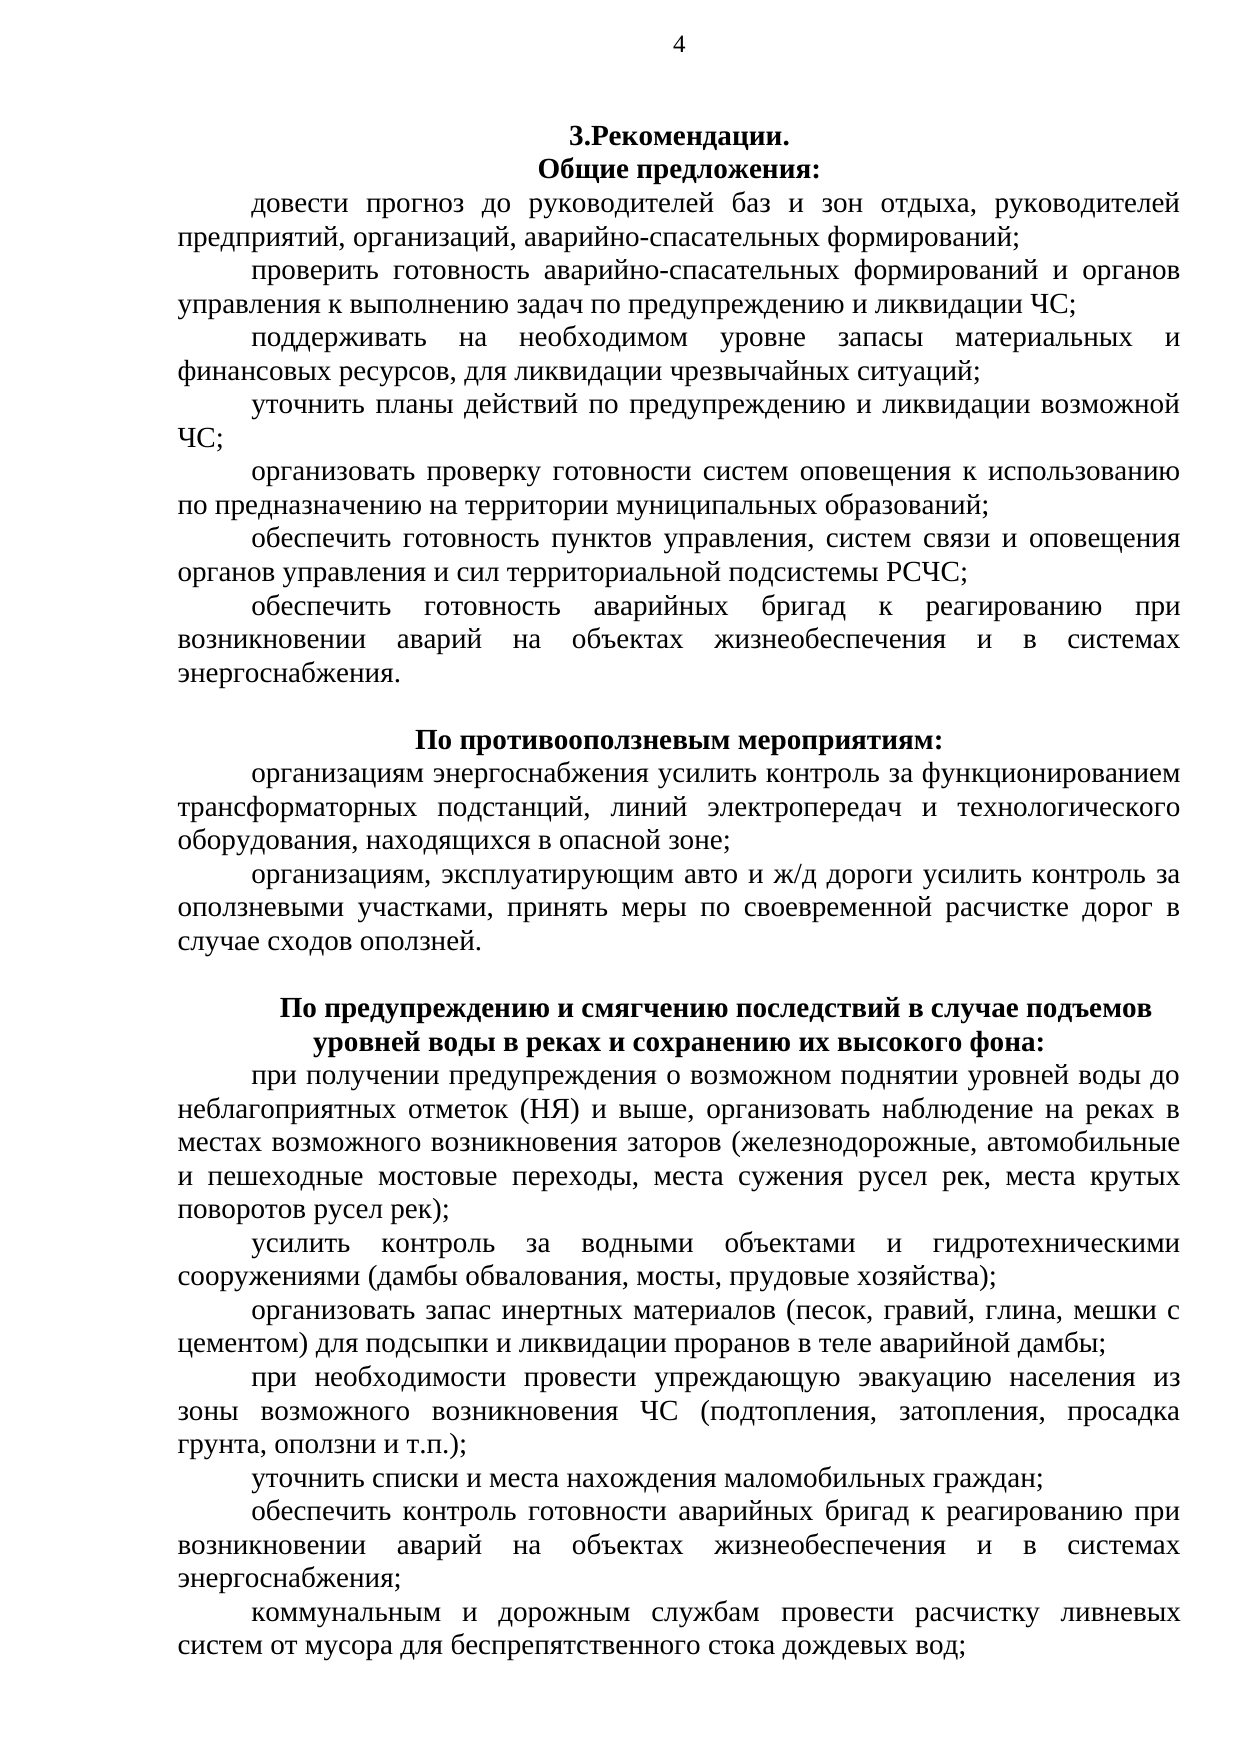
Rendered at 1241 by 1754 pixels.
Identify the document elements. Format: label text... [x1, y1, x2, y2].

text уточнить списки и места нахождения маломобильных граждан; [177, 1460, 1181, 1493]
text коммунальным и дорожным службам провести расчистку ливневых систем от мусора для беспрепятственного стока дождевых вод; [177, 1594, 1181, 1661]
text организациям энергоснабжения усилить контроль за функционированием трансформаторных подстанций, линий электропередач и технологического оборудования, находящихся в опасной зоне; [177, 755, 1181, 856]
text усилить контроль за водными объектами и гидротехническими сооружениями (дамбы обвалования, мосты, прудовые хозяйства); [177, 1225, 1181, 1292]
text обеспечить готовность пунктов управления, систем связи и оповещения органов управления и сил территориальной подсистемы РСЧС; [177, 521, 1181, 588]
text 3.Рекомендации. [177, 118, 1181, 152]
text организовать запас инертных материалов (песок, гравий, глина, мешки с цементом) для подсыпки и ликвидации проранов в теле аварийной дамбы; [177, 1292, 1181, 1359]
text довести прогноз до руководителей баз и зон отдыха, руководителей предприятий, организаций, аварийно-спасательных формирований; [177, 185, 1181, 252]
text Общие предложения: [177, 152, 1181, 185]
text обеспечить контроль готовности аварийных бригад к реагированию при возникновении аварий на объектах жизнеобеспечения и в системах энергоснабжения; [177, 1493, 1181, 1594]
text По противооползневым мероприятиям: [177, 722, 1181, 755]
text уточнить планы действий по предупреждению и ликвидации возможной ЧС; [177, 386, 1181, 453]
text поддерживать на необходимом уровне запасы материальных и финансовых ресурсов, для ликвидации чрезвычайных ситуаций; [177, 319, 1181, 386]
text По предупреждению и смягчению последствий в случае подъемов уровней воды в реках и сохранению их высокого фона: [177, 990, 1181, 1057]
text при необходимости провести упреждающую эвакуацию населения из зоны возможного возникновения ЧС (подтопления, затопления, просадка грунта, оползни и т.п.); [177, 1359, 1181, 1460]
text организовать проверку готовности систем оповещения к использованию по предназначению на территории муниципальных образований; [177, 453, 1181, 521]
text организациям, эксплуатирующим авто и ж/д дороги усилить контроль за оползневыми участками, принять меры по своевременной расчистке дорог в случае сходов оползней. [177, 856, 1181, 957]
text обеспечить готовность аварийных бригад к реагированию при возникновении аварий на объектах жизнеобеспечения и в системах энергоснабжения. [177, 588, 1181, 688]
text при получении предупреждения о возможном поднятии уровней воды до неблагоприятных отметок (НЯ) и выше, организовать наблюдение на реках в местах возможного возникновения заторов (железнодорожные, автомобильные и пешеходные мостовые переходы, места сужения русел рек, места крутых поворотов русел рек); [177, 1057, 1181, 1225]
text проверить готовность аварийно-спасательных формирований и органов управления к выполнению задач по предупреждению и ликвидации ЧС; [177, 252, 1181, 319]
